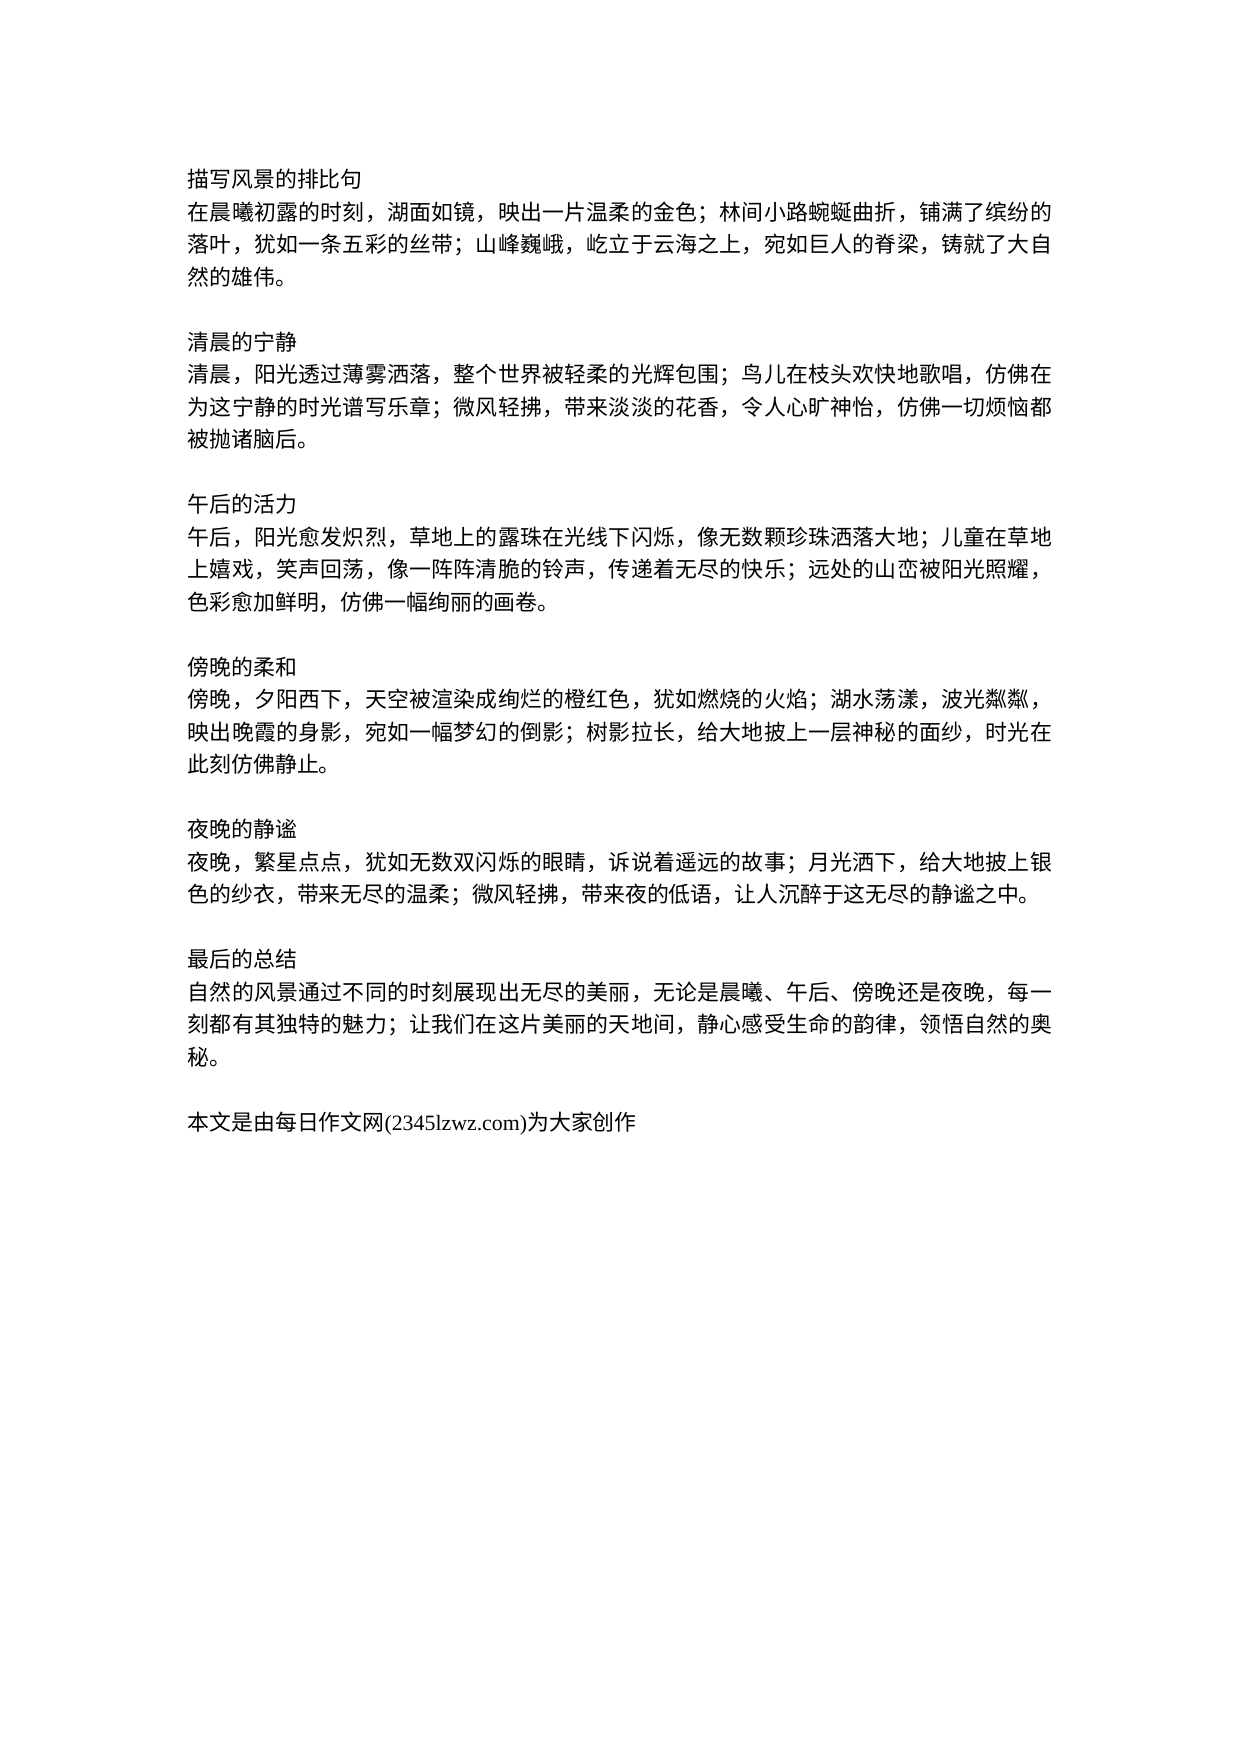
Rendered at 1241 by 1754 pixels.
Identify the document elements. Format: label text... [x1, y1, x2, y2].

text 最后的总结 [187, 942, 1053, 974]
text 清晨，阳光透过薄雾洒落，整个世界被轻柔的光辉包围；鸟儿在枝头欢快地歌唱，仿佛在为这宁静的时光谱写乐章；微风轻拂，带来淡淡的花香，令人心旷神怡，仿佛一切烦恼都被抛诸脑后。 [187, 357, 1053, 454]
text 本文是由每日作文网(2345lzwz.com)为大家创作 [187, 1104, 1053, 1137]
text 在晨曦初露的时刻，湖面如镜，映出一片温柔的金色；林间小路蜿蜒曲折，铺满了缤纷的落叶，犹如一条五彩的丝带；山峰巍峨，屹立于云海之上，宛如巨人的脊梁，铸就了大自然的雄伟。 [187, 194, 1053, 292]
text 描写风景的排比句 [187, 162, 1053, 194]
text 夜晚，繁星点点，犹如无数双闪烁的眼睛，诉说着遥远的故事；月光洒下，给大地披上银色的纱衣，带来无尽的温柔；微风轻拂，带来夜的低语，让人沉醉于这无尽的静谧之中。 [187, 844, 1053, 909]
text 午后的活力 [187, 487, 1053, 519]
text 清晨的宁静 [187, 324, 1053, 357]
text 午后，阳光愈发炽烈，草地上的露珠在光线下闪烁，像无数颗珍珠洒落大地；儿童在草地上嬉戏，笑声回荡，像一阵阵清脆的铃声，传递着无尽的快乐；远处的山峦被阳光照耀，色彩愈加鲜明，仿佛一幅绚丽的画卷。 [187, 519, 1053, 617]
text 夜晚的静谧 [187, 812, 1053, 844]
text 自然的风景通过不同的时刻展现出无尽的美丽，无论是晨曦、午后、傍晚还是夜晚，每一刻都有其独特的魅力；让我们在这片美丽的天地间，静心感受生命的韵律，领悟自然的奥秘。 [187, 974, 1053, 1072]
text 傍晚，夕阳西下，天空被渲染成绚烂的橙红色，犹如燃烧的火焰；湖水荡漾，波光粼粼，映出晚霞的身影，宛如一幅梦幻的倒影；树影拉长，给大地披上一层神秘的面纱，时光在此刻仿佛静止。 [187, 682, 1053, 779]
text 傍晚的柔和 [187, 649, 1053, 682]
